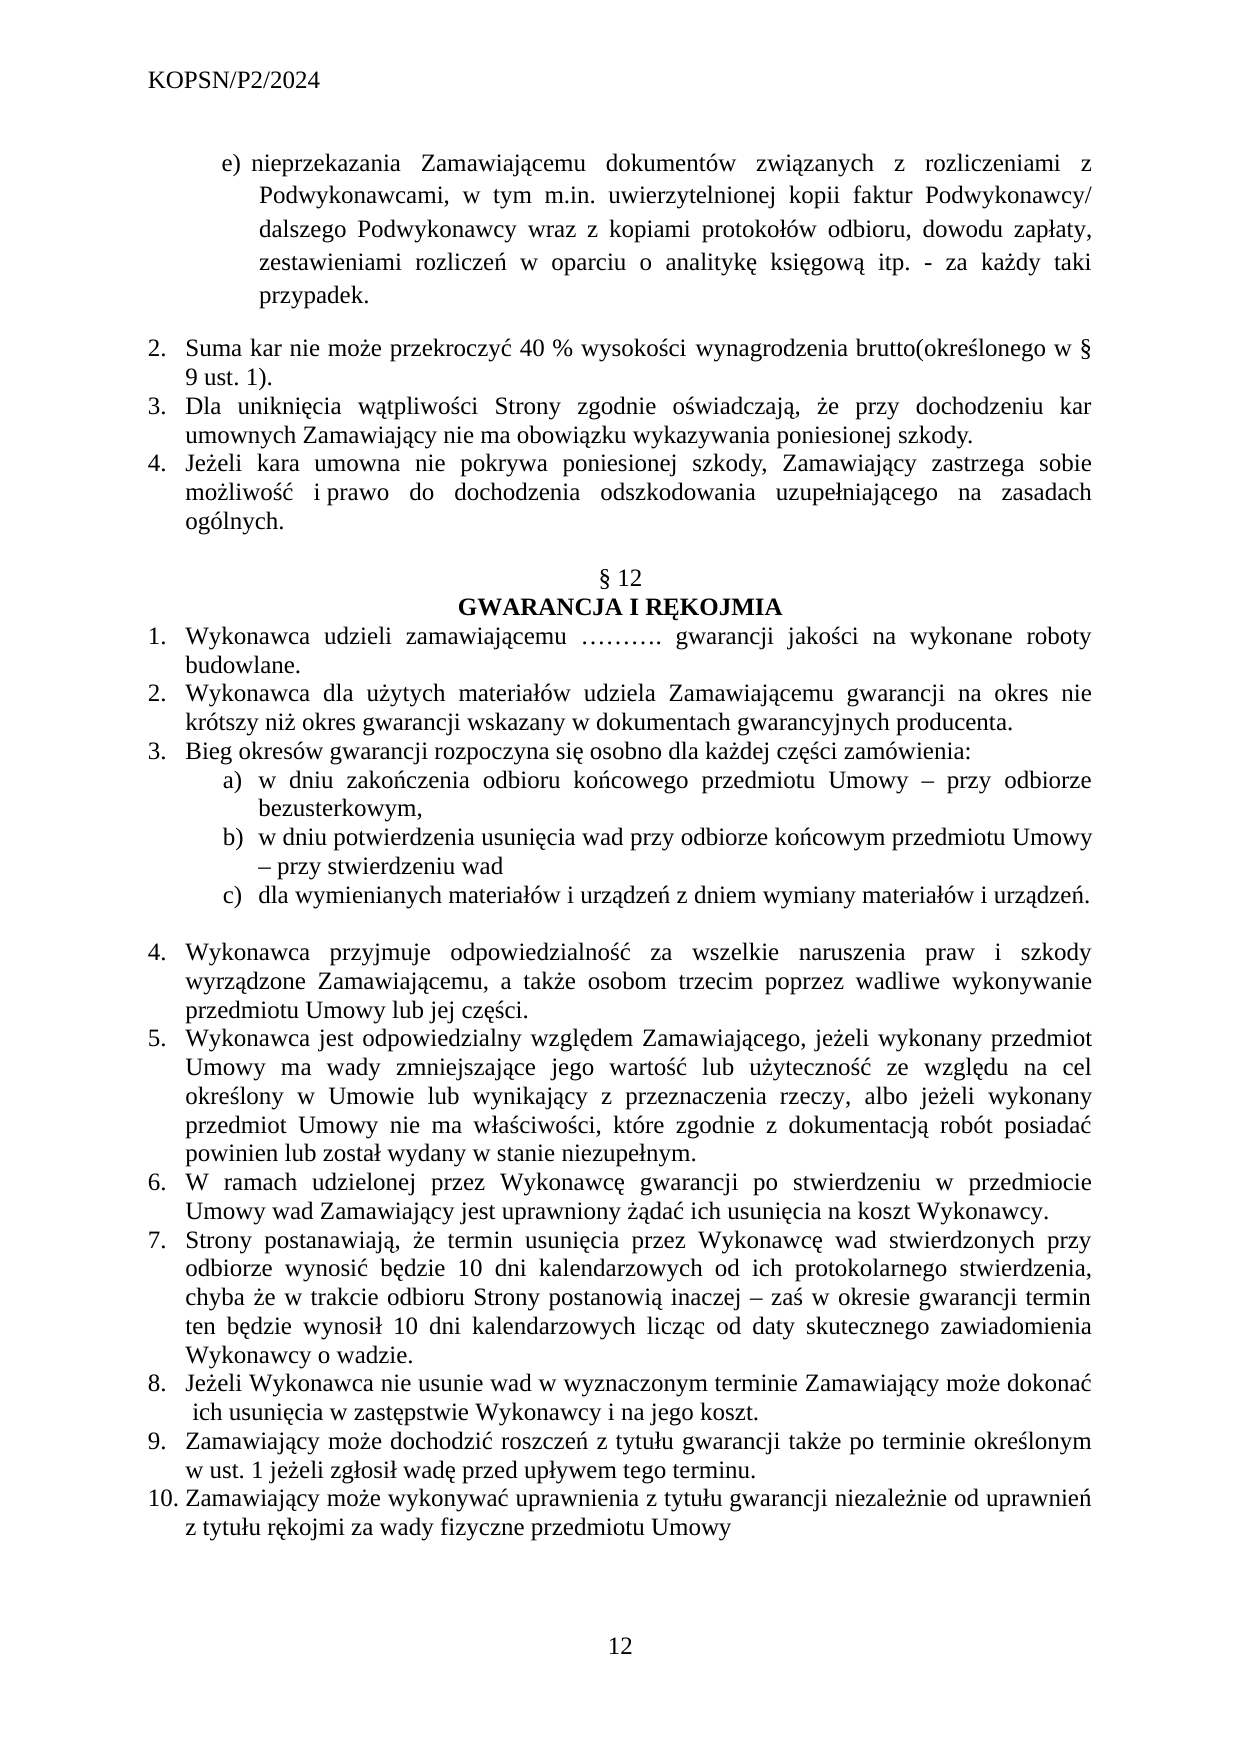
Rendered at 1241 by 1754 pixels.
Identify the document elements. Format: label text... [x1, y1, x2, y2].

list Wykonawca przyjmuje odpowiedzialność za wszelkie naruszenia praw i szkody wyrządzone Zamawiającemu, a także osobom trzecim poprzez wadliwe wykonywanie przedmiotu Umowy lub jej części. [148, 937, 1093, 1023]
list Bieg okresów gwarancji rozpoczyna się osobno dla każdej części zamówienia: [148, 736, 1093, 765]
text GWARANCJA I RĘKOJMIA [148, 592, 1093, 621]
text § 12 [148, 563, 1093, 592]
list W ramach udzielonej przez Wykonawcę gwarancji po stwierdzeniu w przedmiocie Umowy wad Zamawiający jest uprawniony żądać ich usunięcia na koszt Wykonawcy. [148, 1167, 1093, 1225]
list Wykonawca udzieli zamawiającemu ………. gwarancji jakości na wykonane roboty budowlane. [148, 621, 1093, 678]
list nieprzekazania Zamawiającemu dokumentów związanych z rozliczeniami z Podwykonawcami, w tym m.in. uwierzytelnionej kopii faktur Podwykonawcy/ dalszego Podwykonawcy wraz z kopiami protokołów odbioru, dowodu zapłaty, zestawieniami rozliczeń w oparciu o analitykę księgową itp. - za każdy taki przypadek. [221, 148, 1093, 308]
list Strony postanawiają, że termin usunięcia przez Wykonawcę wad stwierdzonych przy odbiorze wynosić będzie 10 dni kalendarzowych od ich protokolarnego stwierdzenia, chyba że w trakcie odbioru Strony postanowią inaczej – zaś w okresie gwarancji termin ten będzie wynosił 10 dni kalendarzowych licząc od daty skutecznego zawiadomienia Wykonawcy o wadzie. [148, 1225, 1093, 1368]
list Jeżeli kara umowna nie pokrywa poniesionej szkody, Zamawiający zastrzega sobie możliwość i prawo do dochodzenia odszkodowania uzupełniającego na zasadach ogólnych. [148, 448, 1093, 535]
list Jeżeli Wykonawca nie usunie wad w wyznaczonym terminie Zamawiający może dokonać ich usunięcia w zastępstwie Wykonawcy i na jego koszt. [148, 1368, 1093, 1426]
list w dniu potwierdzenia usunięcia wad przy odbiorze końcowym przedmiotu Umowy – przy stwierdzeniu wad [223, 822, 1093, 880]
list dla wymienianych materiałów i urządzeń z dniem wymiany materiałów i urządzeń. [223, 880, 1093, 908]
list w dniu zakończenia odbioru końcowego przedmiotu Umowy – przy odbiorze bezusterkowym, [223, 765, 1093, 822]
list Suma kar nie może przekroczyć 40 % wysokości wynagrodzenia brutto(określonego w § 9 ust. 1). [148, 333, 1093, 391]
list Dla uniknięcia wątpliwości Strony zgodnie oświadczają, że przy dochodzeniu kar umownych Zamawiający nie ma obowiązku wykazywania poniesionej szkody. [148, 391, 1093, 448]
list Wykonawca dla użytych materiałów udziela Zamawiającemu gwarancji na okres nie krótszy niż okres gwarancji wskazany w dokumentach gwarancyjnych producenta. [148, 678, 1093, 736]
list Zamawiający może wykonywać uprawnienia z tytułu gwarancji niezależnie od uprawnień z tytułu rękojmi za wady fizyczne przedmiotu Umowy [148, 1483, 1093, 1541]
list Zamawiający może dochodzić roszczeń z tytułu gwarancji także po terminie określonym w ust. 1 jeżeli zgłosił wadę przed upływem tego terminu. [148, 1426, 1093, 1483]
list Wykonawca jest odpowiedzialny względem Zamawiającego, jeżeli wykonany przedmiot Umowy ma wady zmniejszające jego wartość lub użyteczność ze względu na cel określony w Umowie lub wynikający z przeznaczenia rzeczy, albo jeżeli wykonany przedmiot Umowy nie ma właściwości, które zgodnie z dokumentacją robót posiadać powinien lub został wydany w stanie niezupełnym. [148, 1023, 1093, 1167]
